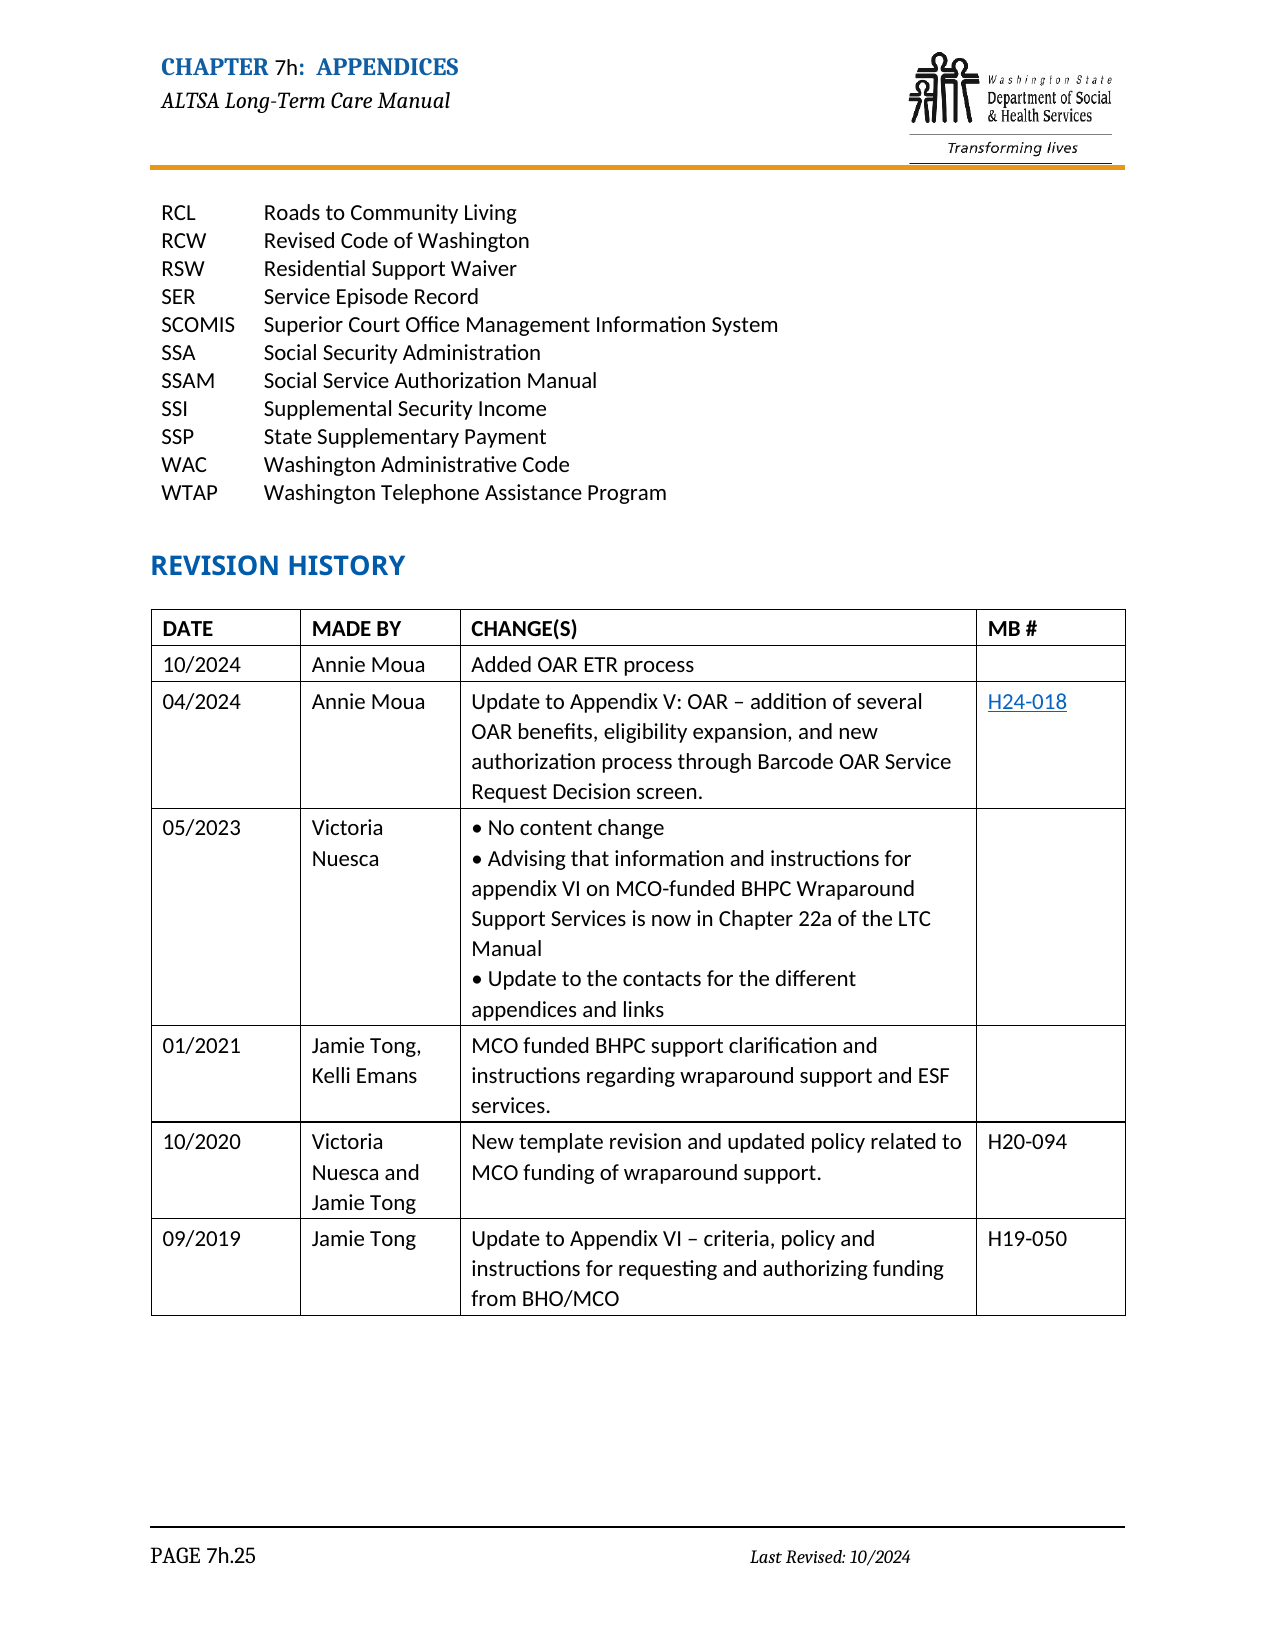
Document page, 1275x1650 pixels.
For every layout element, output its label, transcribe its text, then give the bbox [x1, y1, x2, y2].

picture [907, 52, 1113, 165]
table_cell 09/2019 [152, 1219, 300, 1314]
table_cell H24-018 [977, 682, 1125, 807]
table_cell SER [150, 282, 252, 310]
table_cell Residential Support Waiver [253, 254, 1124, 282]
table_cell MCO funded BHPC support clarification and instructions regarding wraparound support and ESF services. [461, 1026, 976, 1121]
table_cell WTAP [150, 478, 252, 506]
table_cell RSW [150, 254, 252, 282]
table_header MB # [977, 610, 1125, 644]
table_cell SSA [150, 338, 252, 366]
table_cell Victoria Nuesca and Jamie Tong [301, 1123, 460, 1218]
table_cell [977, 646, 1125, 681]
table_cell Revised Code of Washington [253, 226, 1124, 254]
table_cell SSP [150, 422, 252, 450]
table_header CHANGE(S) [461, 610, 976, 644]
table_cell Victoria Nuesca [301, 809, 460, 1025]
table_cell SSI [150, 394, 252, 422]
table_header DATE [152, 610, 300, 644]
table_cell WAC [150, 450, 252, 478]
table_cell 05/2023 [152, 809, 300, 1025]
table_cell Update to Appendix V: OAR – addition of several OAR benefits, eligibility expansion, and new authorization process through Barcode OAR Service Request Decision screen. [461, 682, 976, 807]
table_cell Update to Appendix VI – criteria, policy and instructions for requesting and authorizing funding from BHO/MCO [461, 1219, 976, 1314]
table_cell RCW [150, 226, 252, 254]
table_cell [977, 809, 1125, 1025]
table_cell 01/2021 [152, 1026, 300, 1121]
table_cell Jamie Tong, Kelli Emans [301, 1026, 460, 1121]
table_cell • No content change • Advising that information and instructions for appendix VI on MCO-funded BHPC Wraparound Support Services is now in Chapter 22a of the LTC Manual • Update to the contacts for the different appendices and links [461, 809, 976, 1025]
table_cell H20-094 [977, 1123, 1125, 1218]
table_cell Washington Telephone Assistance Program [253, 478, 1124, 506]
table_cell H19-050 [977, 1219, 1125, 1314]
table_cell RCL [150, 198, 252, 226]
table_cell Service Episode Record [253, 282, 1124, 310]
table_cell Annie Moua [301, 646, 460, 681]
table_cell Added OAR ETR process [461, 646, 976, 681]
table_cell 10/2024 [152, 646, 300, 681]
table_cell Social Service Authorization Manual [253, 366, 1124, 394]
table_cell Annie Moua [301, 682, 460, 807]
table_cell Jamie Tong [301, 1219, 460, 1314]
table_cell Washington Administrative Code [253, 450, 1124, 478]
table_cell 04/2024 [152, 682, 300, 807]
table_cell New template revision and updated policy related to MCO funding of wraparound support. [461, 1123, 976, 1218]
table_cell State Supplementary Payment [253, 422, 1124, 450]
table_cell SCOMIS [150, 310, 252, 338]
table_cell Supplemental Security Income [253, 394, 1124, 422]
table_cell Roads to Community Living [253, 198, 1124, 226]
subtitle REVISION HISTORY [150, 547, 1125, 583]
table_cell 10/2020 [152, 1123, 300, 1218]
table_cell Superior Court Office Management Information System [253, 310, 1124, 338]
table_header MADE BY [301, 610, 460, 644]
table_cell SSAM [150, 366, 252, 394]
table_cell [977, 1026, 1125, 1121]
table_cell Social Security Administration [253, 338, 1124, 366]
